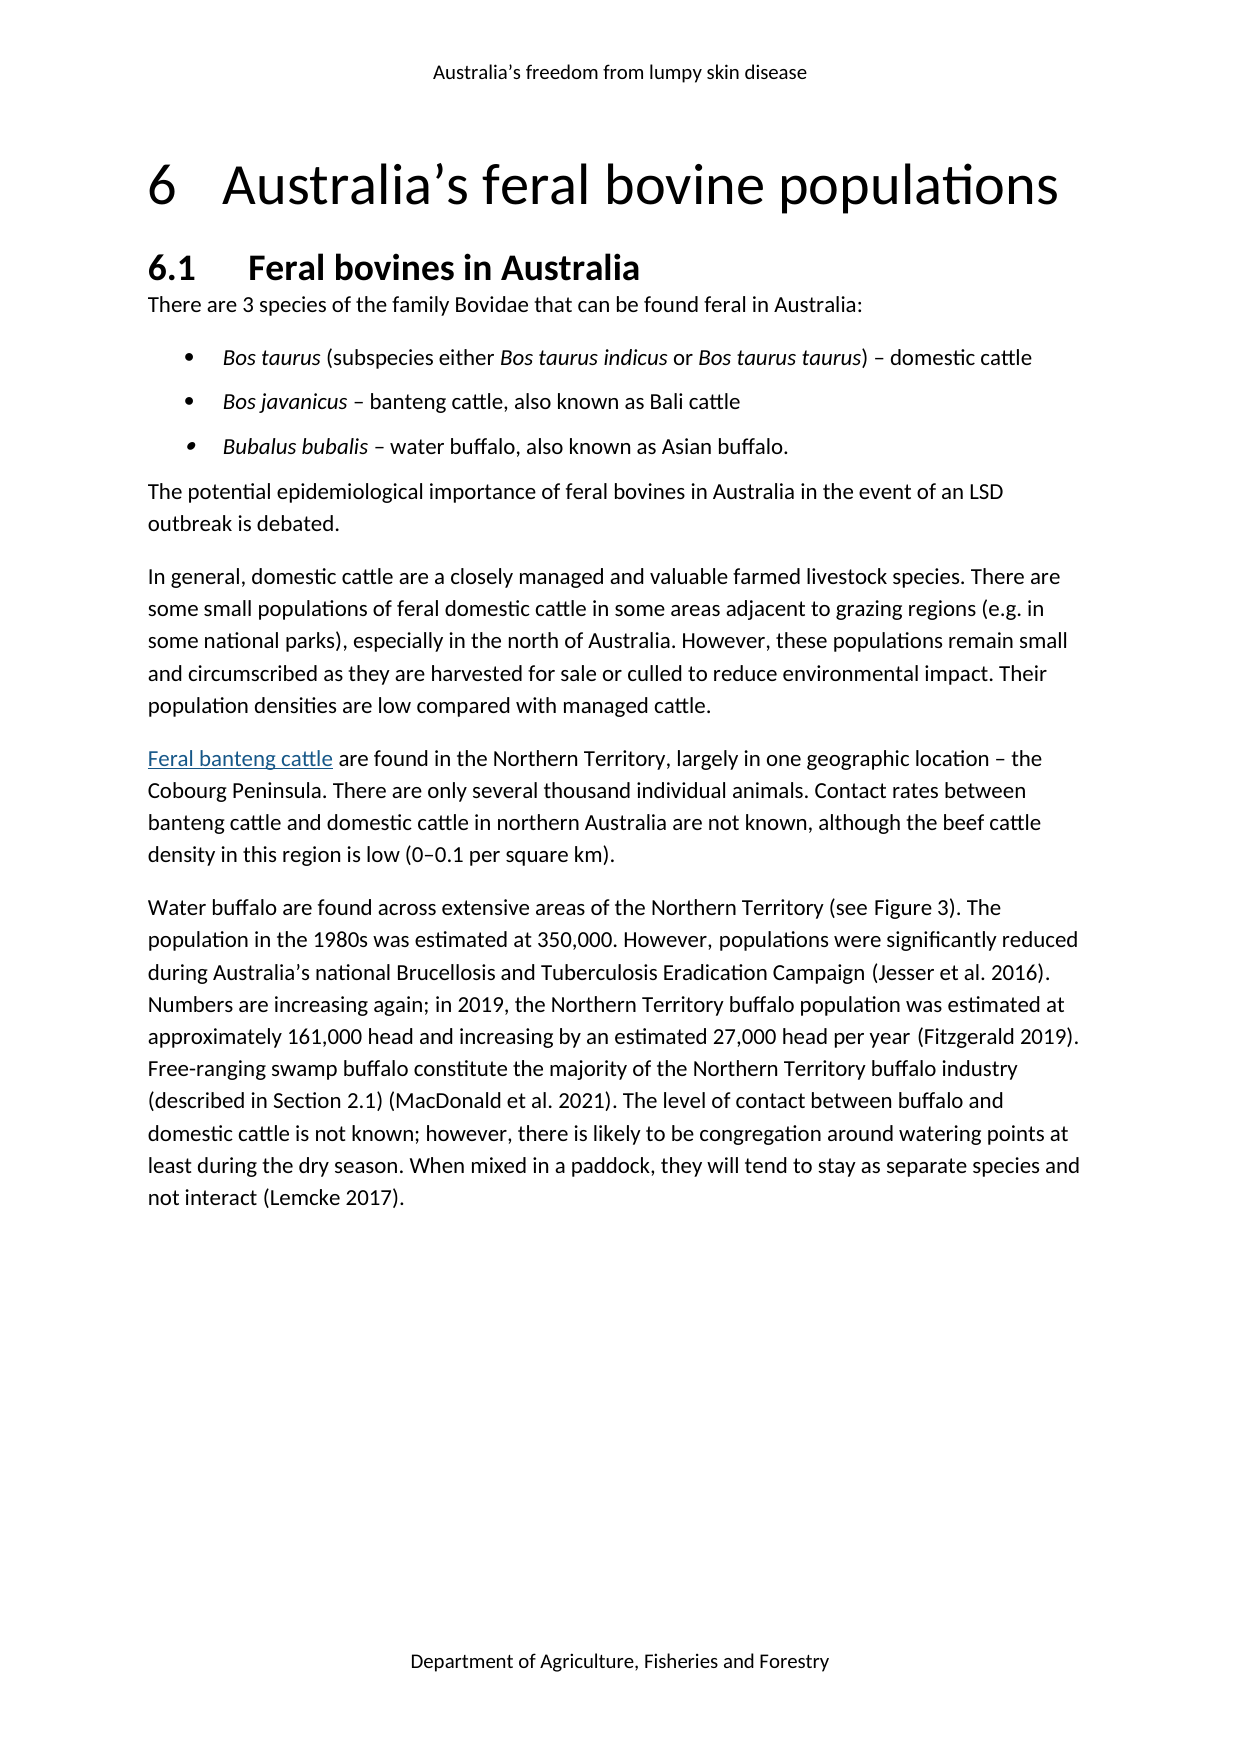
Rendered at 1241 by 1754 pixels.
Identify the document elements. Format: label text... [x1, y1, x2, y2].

text Feral banteng cattle are found in the Northern Territory, largely in one geographic location – the Cobourg Peninsula. There are only several thousand individual animals. Contact rates between banteng cattle and domestic cattle in northern Australia are not known, although the beef cattle density in this region is low (0–0.1 per square km). [148, 744, 1092, 868]
list Bos taurus (subspecies either Bos taurus indicus or Bos taurus taurus) – domestic cattle [185, 343, 1092, 371]
subtitle Feral bovines in Australia [148, 244, 1092, 290]
list Bos javanicus – banteng cattle, also known as Bali cattle [185, 387, 1092, 416]
text In general, domestic cattle are a closely managed and valuable farmed livestock species. There are some small populations of feral domestic cattle in some areas adjacent to grazing regions (e.g. in some national parks), especially in the north of Australia. However, these populations remain small and circumscribed as they are harvested for sale or culled to reduce environmental impact. Their population densities are low compared with managed cattle. [148, 562, 1092, 719]
text The potential epidemiological importance of feral bovines in Australia in the event of an LSD outbreak is debated. [148, 477, 1092, 537]
list Bubalus bubalis – water buffalo, also known as Asian buffalo. [185, 432, 1092, 460]
text There are 3 species of the family Bovidae that can be found feral in Australia: [148, 290, 1092, 318]
subtitle Australia’s feral bovine populations [148, 148, 1092, 219]
text Water buffalo are found across extensive areas of the Northern Territory (see Figure 3). The population in the 1980s was estimated at 350,000. However, populations were significantly reduced during Australia’s national Brucellosis and Tuberculosis Eradication Campaign (Jesser et al. 2016). Numbers are increasing again; in 2019, the Northern Territory buffalo population was estimated at approximately 161,000 head and increasing by an estimated 27,000 head per year (Fitzgerald 2019). Free-ranging swamp buffalo constitute the majority of the Northern Territory buffalo industry (described in Section 2.1) (MacDonald et al. 2021). The level of contact between buffalo and domestic cattle is not known; however, there is likely to be congregation around watering points at least during the dry season. When mixed in a paddock, they will tend to stay as separate species and not interact (Lemcke 2017). [148, 893, 1092, 1211]
